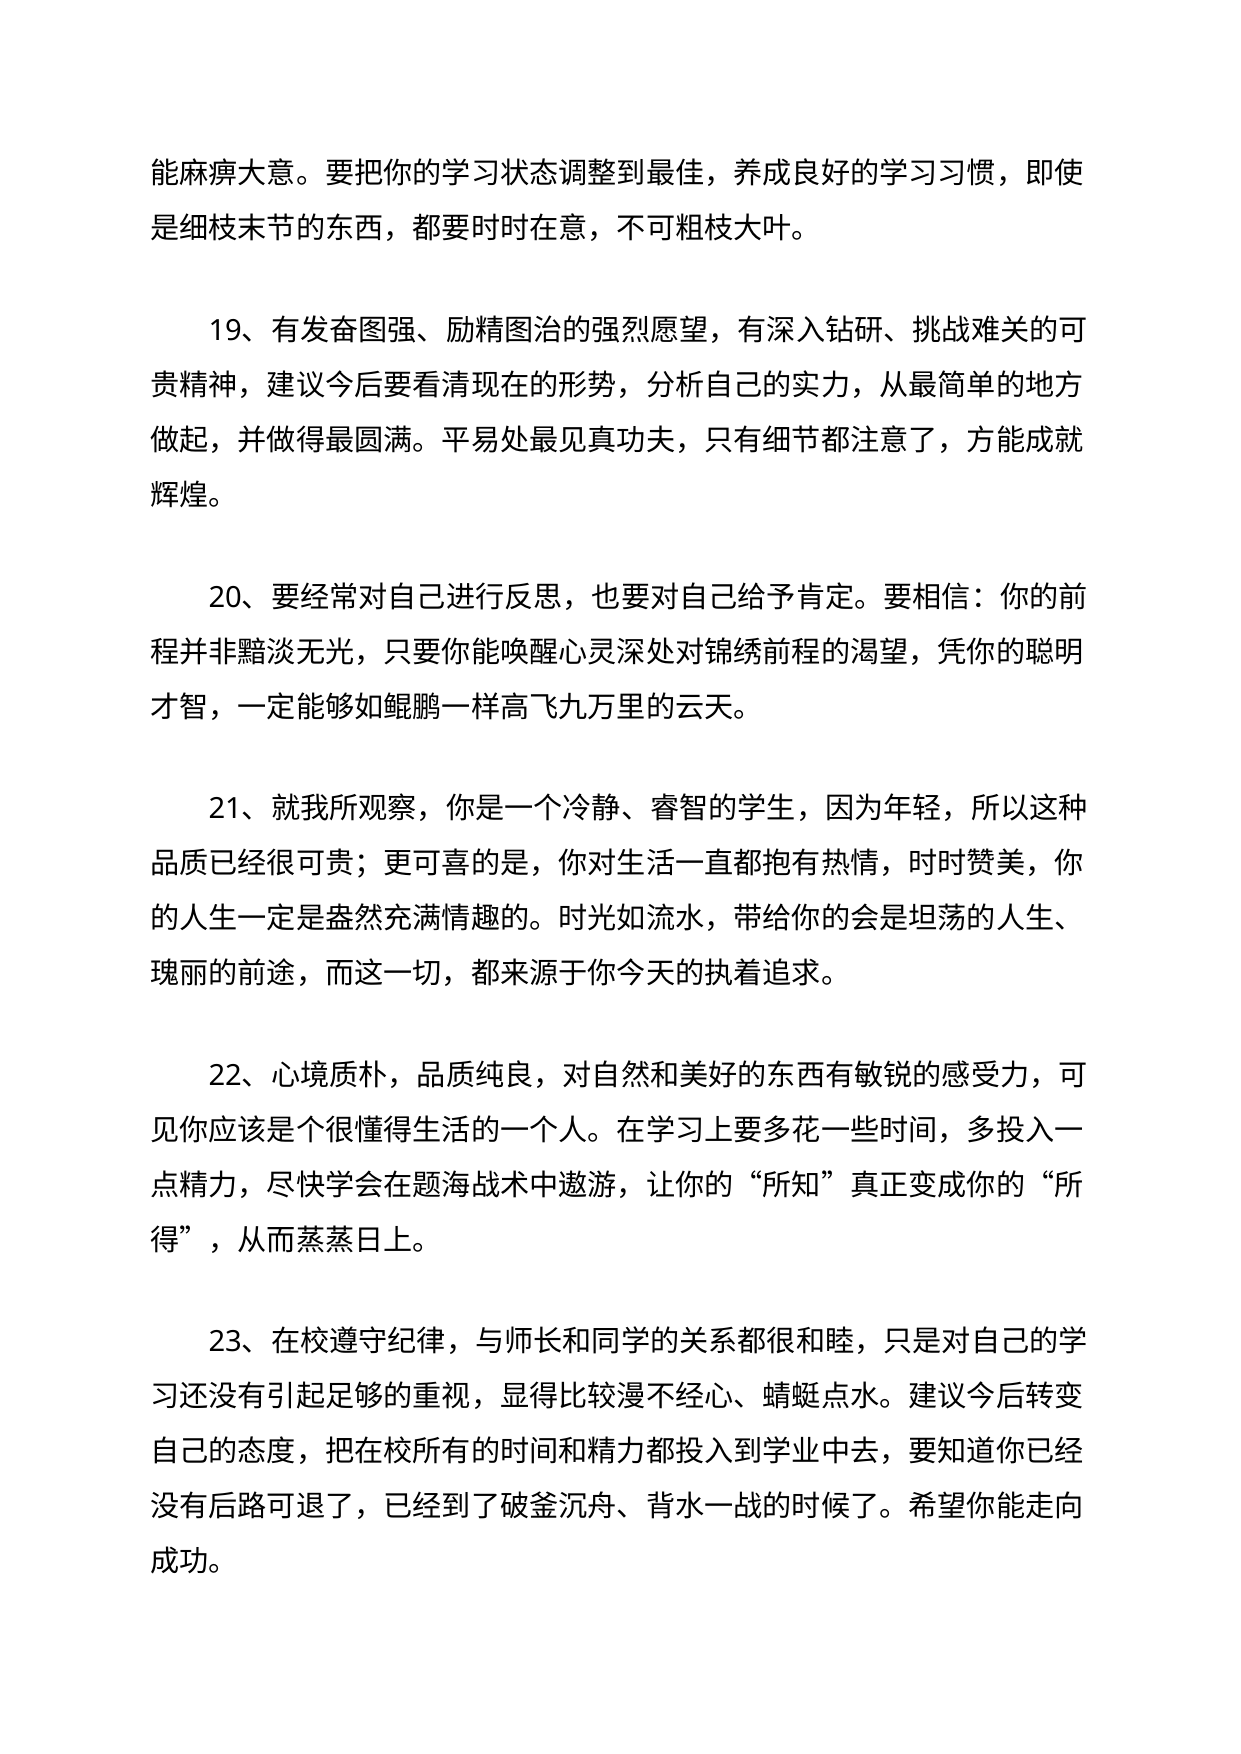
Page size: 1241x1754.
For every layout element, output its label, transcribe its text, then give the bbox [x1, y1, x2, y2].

text 22、心境质朴，品质纯良，对自然和美好的东西有敏锐的感受力，可见你应该是个很懂得生活的一个人。在学习上要多花一些时间，多投入一点精力，尽快学会在题海战术中遨游，让你的“所知”真正变成你的“所得”，从而蒸蒸日上。 [150, 1051, 1090, 1258]
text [150, 150, 1090, 247]
text 20、要经常对自己进行反思，也要对自己给予肯定。要相信：你的前程并非黯淡无光，只要你能唤醒心灵深处对锦绣前程的渴望，凭你的聪明才智，一定能够如鲲鹏一样高飞九万里的云天。 [150, 573, 1090, 725]
text 19、有发奋图强、励精图治的强烈愿望，有深入钻研、挑战难关的可贵精神，建议今后要看清现在的形势，分析自己的实力，从最简单的地方做起，并做得最圆满。平易处最见真功夫，只有细节都注意了，方能成就辉煌。 [150, 307, 1090, 514]
text 21、就我所观察，你是一个冷静、睿智的学生，因为年轻，所以这种品质已经很可贵；更可喜的是，你对生活一直都抱有热情，时时赞美，你的人生一定是盎然充满情趣的。时光如流水，带给你的会是坦荡的人生、瑰丽的前途，而这一切，都来源于你今天的执着追求。 [150, 785, 1090, 992]
text 23、在校遵守纪律，与师长和同学的关系都很和睦，只是对自己的学习还没有引起足够的重视，显得比较漫不经心、蜻蜓点水。建议今后转变自己的态度，把在校所有的时间和精力都投入到学业中去，要知道你已经没有后路可退了，已经到了破釜沉舟、背水一战的时候了。希望你能走向成功。 [150, 1318, 1090, 1580]
